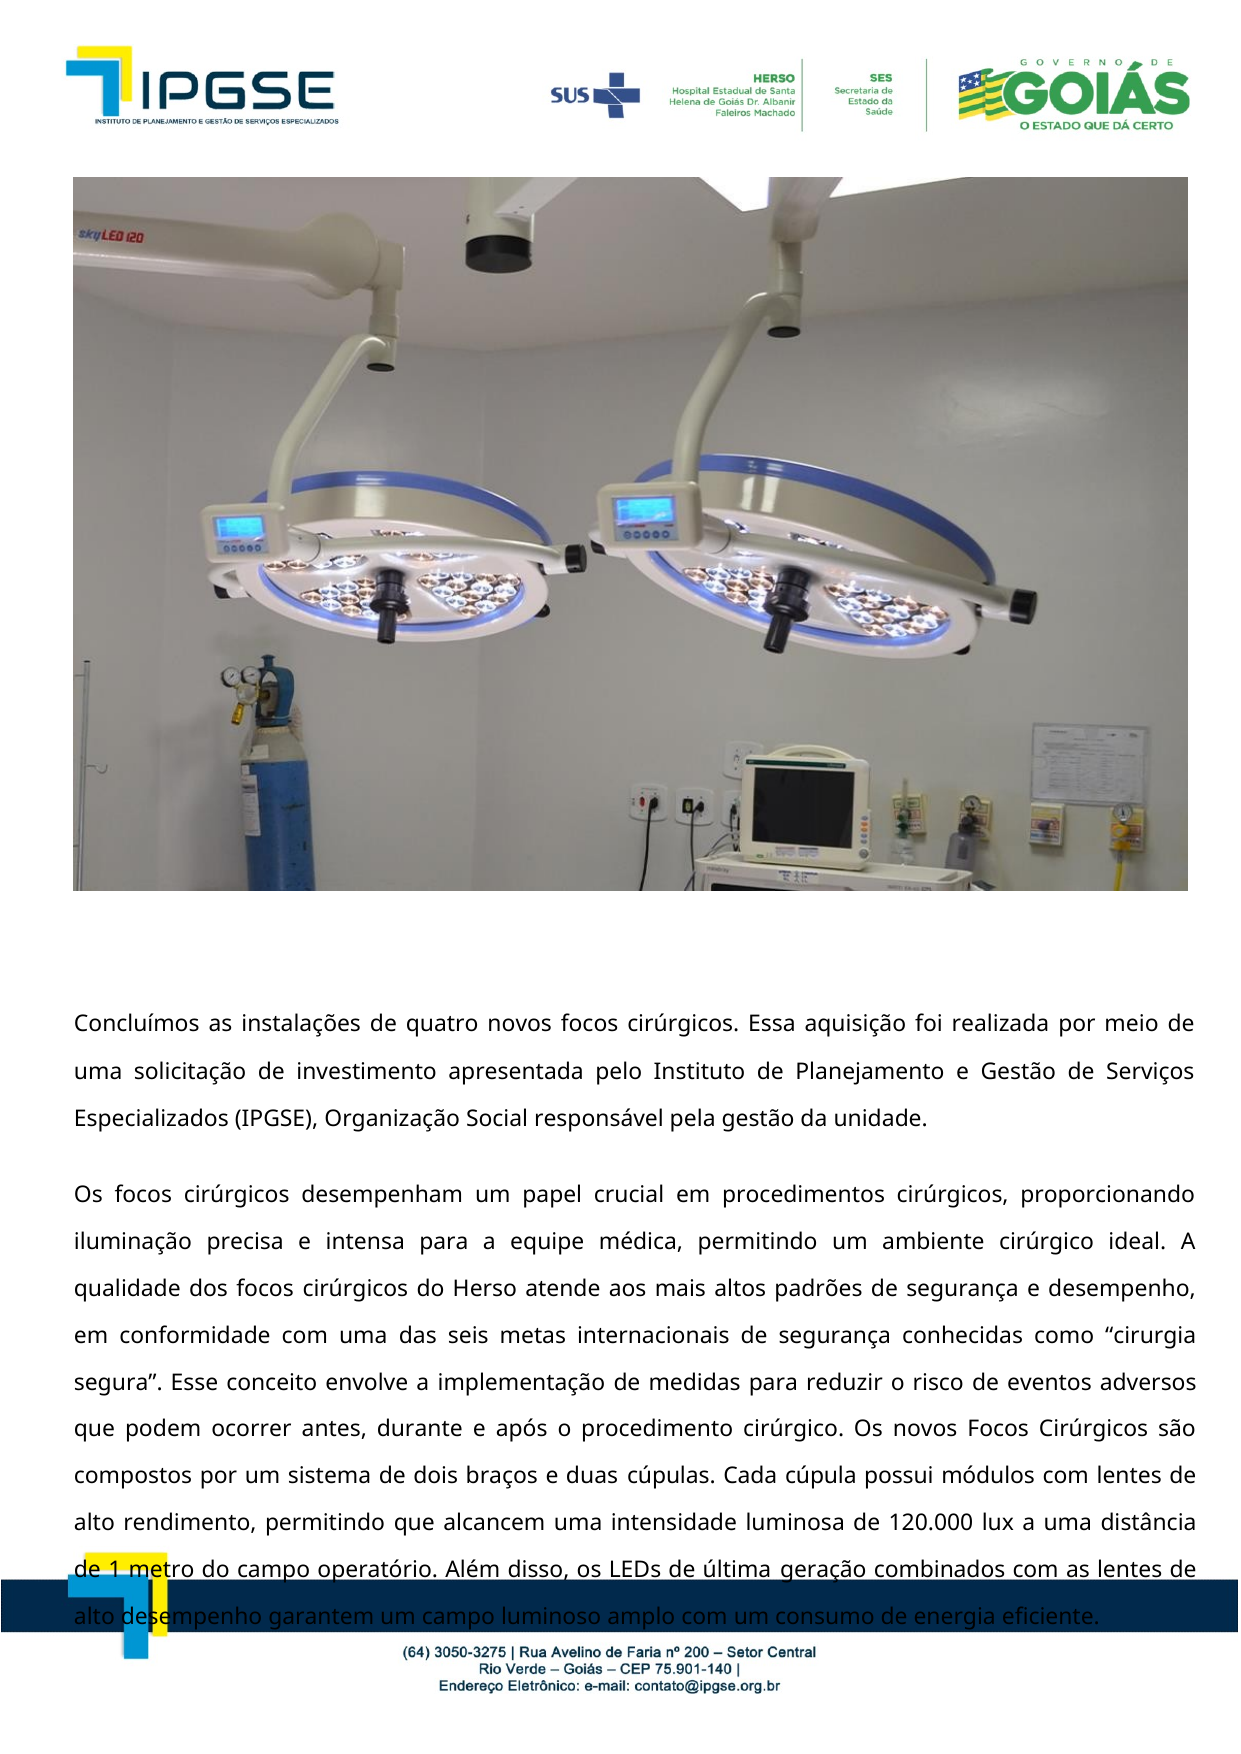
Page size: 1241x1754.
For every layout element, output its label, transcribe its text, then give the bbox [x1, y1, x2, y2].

text Concluímos as instalações de quatro novos focos cirúrgicos. Essa aquisição foi realizada por meio de uma solicitação de investimento apresentada pelo Instituto de Planejamento e Gestão de Serviços Especializados (IPGSE), Organização Social responsável pela gestão da unidade. [74, 1007, 1196, 1133]
picture [1, 44, 1238, 1694]
text Os focos cirúrgicos desempenham um papel crucial em procedimentos cirúrgicos, proporcionando iluminação precisa e intensa para a equipe médica, permitindo um ambiente cirúrgico ideal. A qualidade dos focos cirúrgicos do Herso atende aos mais altos padrões de segurança e desempenho, em conformidade com uma das seis metas internacionais de segurança conhecidas como “cirurgia segura”. Esse conceito envolve a implementação de medidas para reduzir o risco de eventos adversos que podem ocorrer antes, durante e após o procedimento cirúrgico. Os novos Focos Cirúrgicos são compostos por um sistema de dois braços e duas cúpulas. Cada cúpula possui módulos com lentes de alto rendimento, permitindo que alcancem uma intensidade luminosa de 120.000 lux a uma distância de 1 metro do campo operatório. Além disso, os LEDs de última geração combinados com as lentes de alto desempenho garantem um campo luminoso amplo com um consumo de energia eficiente. [74, 1178, 1197, 1631]
